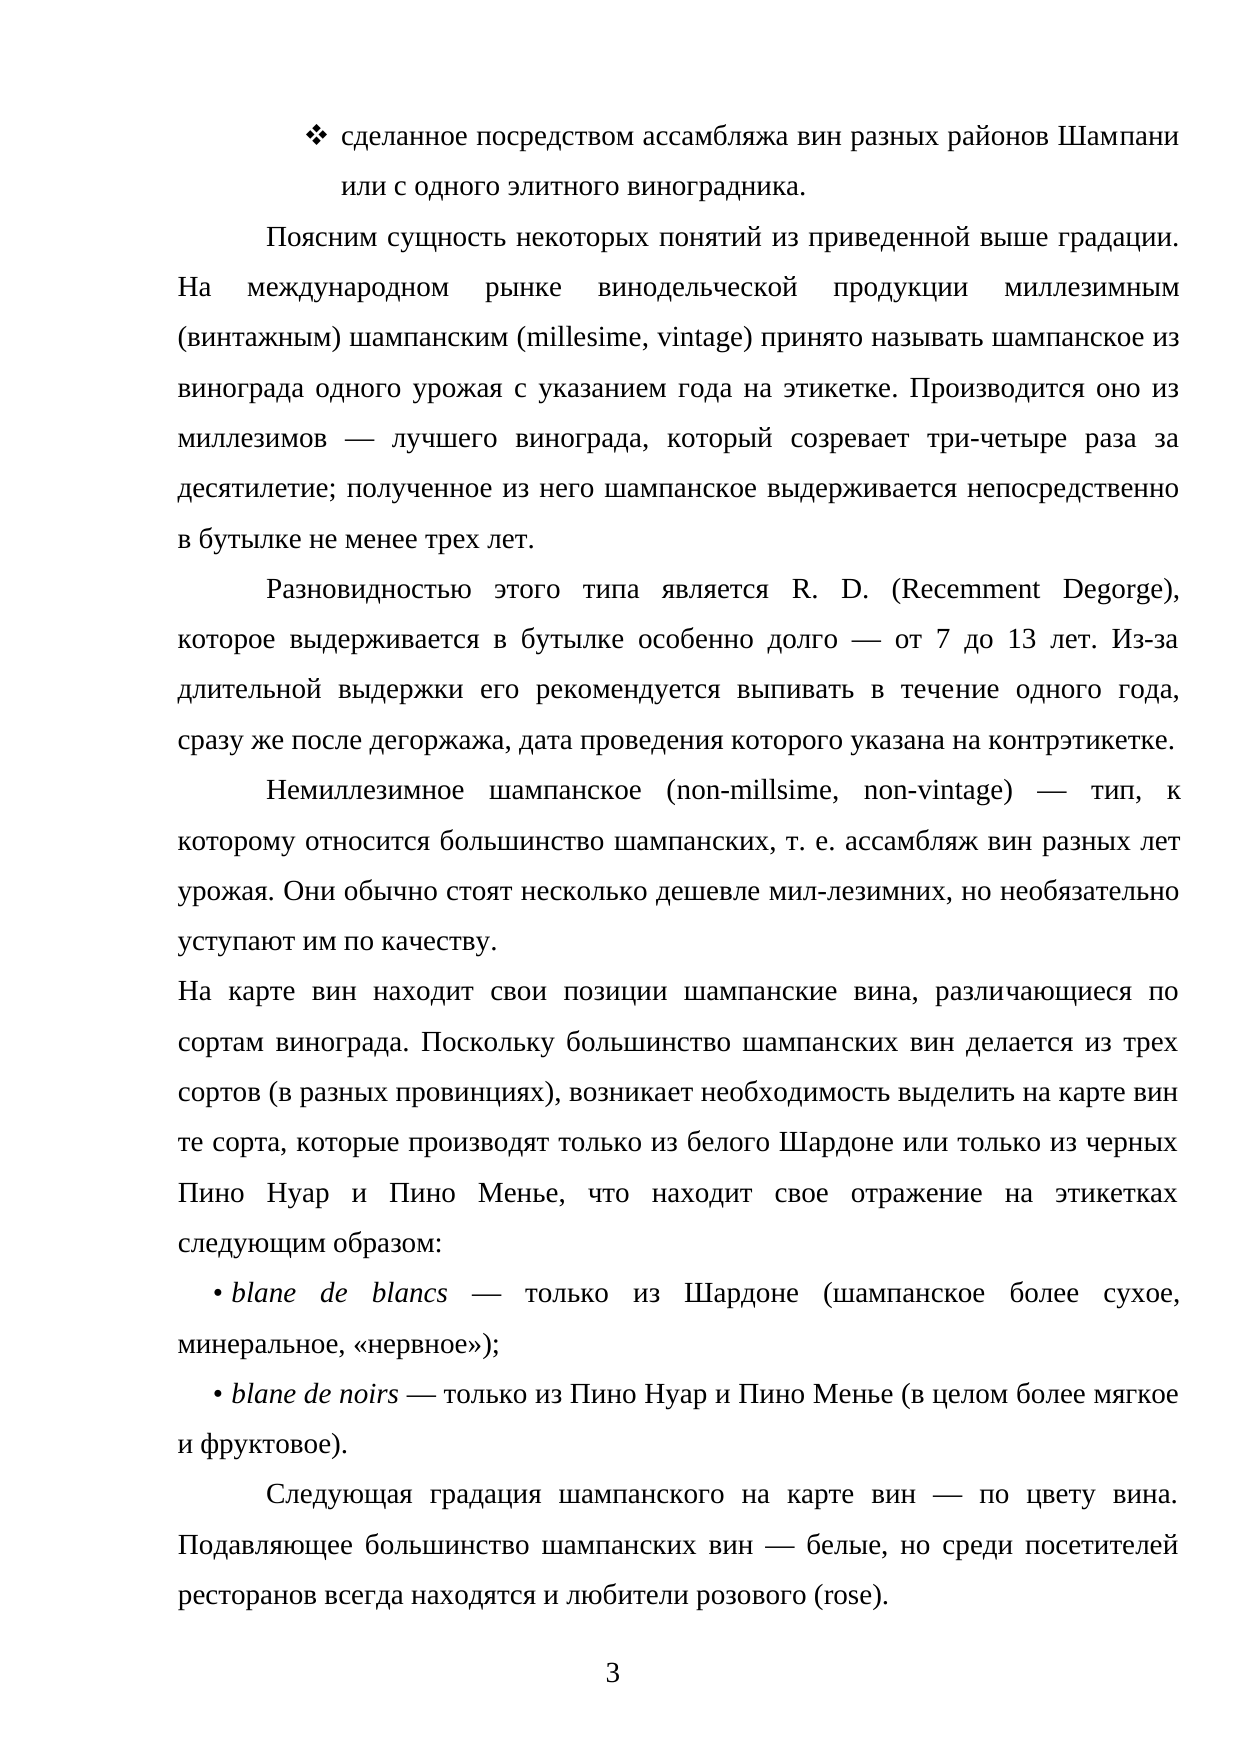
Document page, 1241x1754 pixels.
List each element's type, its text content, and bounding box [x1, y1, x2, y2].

list blапе de blancs — только из Шардоне (шампанское более сухое, минеральное, «нервное»); [177, 1275, 1181, 1359]
text На карте вин находит свои позиции шампанские вина, различающиеся по сортам винограда. Поскольку большинство шампанских вин делается из трех сортов (в разных провинциях), возникает необходимость выделить на карте вин те сорта, которые производят только из белого Шардоне или только из черных Пино Нуар и Пино Менье, что находит свое отражение на этикетках следующим образом: [178, 973, 1179, 1259]
text Разновидностью этого типа является R. D. (Recemment Degorge), которое выдерживается в бутылке особенно долго — от 7 до 13 лет. Из-за длительной выдержки его рекомендуется выпивать в течение одного года, сразу же после дегоржажа, дата проведения которого указана на контрэтикетке. [177, 571, 1180, 756]
text Немиллезимное шампанское (non-millsime, non-vintage) — тип, к которому относится большинство шампанских, т. е. ассамбляж вин разных лет урожая. Они обычно стоят несколько дешевле мил-лезимних, но необязательно уступают им по качеству. [177, 772, 1181, 957]
list сделанное посредством ассамбляжа вин разных районов Шампани или с одного элитного виноградника. [303, 118, 1179, 202]
text Поясним сущность некоторых понятий из приведенной выше градации. На международном рынке винодельческой продукции миллезимным (винтажным) шампанским (millesime, vintage) принято называть шампанское из винограда одного урожая с указанием года на этикетке. Производится оно из миллезимов — лучшего винограда, который созревает три-четыре раза за десятилетие; полученное из него шампанское выдерживается непосредственно в бутылке не менее трех лет. [177, 219, 1180, 554]
list blапе de noirs — только из Пино Нуар и Пино Менье (в целом более мягкое и фруктовое). [177, 1376, 1181, 1460]
text Следующая градация шампанского на карте вин — по цвету вина. Подавляющее большинство шампанских вин — белые, но среди посетителей ресторанов всегда находятся и любители розового (rose). [178, 1477, 1180, 1611]
